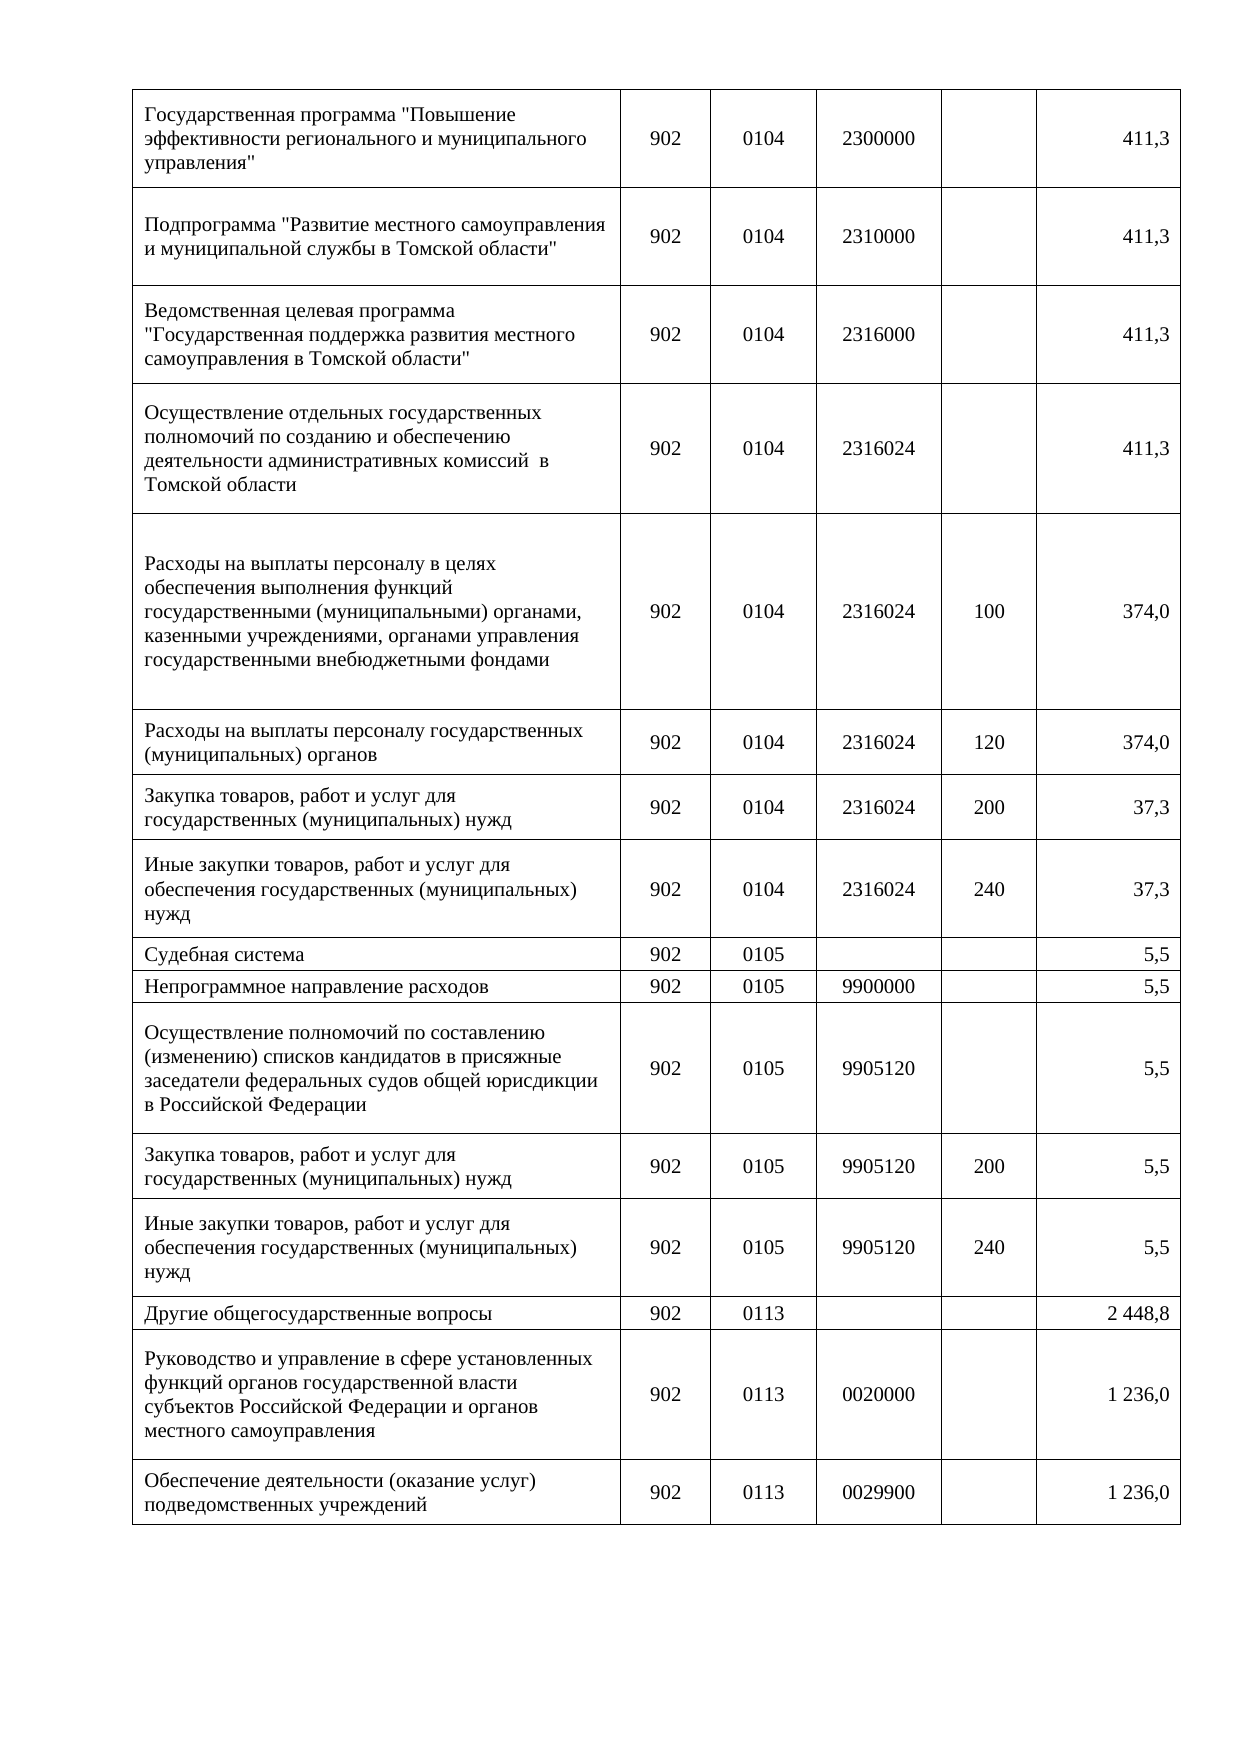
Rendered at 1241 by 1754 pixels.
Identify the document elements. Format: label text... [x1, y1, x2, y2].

table_cell 0104 [711, 90, 816, 187]
table_cell 902 [621, 1460, 710, 1524]
table_cell Обеспечение деятельности (оказание услуг) подведомственных учреждений [133, 1460, 620, 1524]
table_cell 2300000 [817, 90, 941, 187]
table_cell 0020000 [817, 1330, 941, 1459]
table_cell Судебная система [133, 938, 620, 969]
table_cell 411,3 [1037, 188, 1180, 284]
table_cell Расходы на выплаты персоналу государственных (муниципальных) органов [133, 710, 620, 774]
table_cell 902 [621, 384, 710, 513]
table_cell [942, 938, 1036, 969]
table_cell 9905120 [817, 1134, 941, 1198]
table_cell 1 236,0 [1037, 1330, 1180, 1459]
table_cell 0113 [711, 1297, 816, 1328]
table_cell 100 [942, 514, 1036, 709]
table_cell 2310000 [817, 188, 941, 284]
table_cell [817, 1297, 941, 1328]
table_cell 902 [621, 710, 710, 774]
table_cell 411,3 [1037, 384, 1180, 513]
table_cell [942, 1330, 1036, 1459]
table_cell 5,5 [1037, 1003, 1180, 1133]
table_cell [942, 90, 1036, 187]
table_cell 902 [621, 1134, 710, 1198]
table_cell 0105 [711, 971, 816, 1002]
table_cell 5,5 [1037, 938, 1180, 969]
table_cell 0104 [711, 514, 816, 709]
table_cell [942, 286, 1036, 382]
table_cell 902 [621, 840, 710, 937]
table_cell 0113 [711, 1460, 816, 1524]
table_cell 902 [621, 90, 710, 187]
table_cell 0105 [711, 1199, 816, 1296]
table_cell [942, 1003, 1036, 1133]
table_cell Другие общегосударственные вопросы [133, 1297, 620, 1328]
table_cell [942, 1297, 1036, 1328]
table_cell 902 [621, 971, 710, 1002]
table_cell 120 [942, 710, 1036, 774]
table_cell 2316024 [817, 710, 941, 774]
table_cell Непрограммное направление расходов [133, 971, 620, 1002]
table_cell 0105 [711, 1003, 816, 1133]
table_cell Иные закупки товаров, работ и услуг для обеспечения государственных (муниципальных) нужд [133, 840, 620, 937]
table_cell 411,3 [1037, 90, 1180, 187]
table_cell Руководство и управление в сфере установленных функций органов государственной власти субъектов Российской Федерации и органов местного самоуправления [133, 1330, 620, 1459]
table_cell 2316024 [817, 384, 941, 513]
table_cell 0113 [711, 1330, 816, 1459]
table_cell 374,0 [1037, 710, 1180, 774]
table_cell Закупка товаров, работ и услуг для государственных (муниципальных) нужд [133, 775, 620, 839]
table_cell 2316000 [817, 286, 941, 382]
table_cell 9905120 [817, 1199, 941, 1296]
table_cell 2 448,8 [1037, 1297, 1180, 1328]
table_cell 0104 [711, 384, 816, 513]
table_cell 902 [621, 188, 710, 284]
table_cell 902 [621, 775, 710, 839]
table_cell 902 [621, 1199, 710, 1296]
table_cell 5,5 [1037, 971, 1180, 1002]
table_cell Подпрограмма "Развитие местного самоуправления и муниципальной службы в Томской области" [133, 188, 620, 284]
table_cell 2316024 [817, 514, 941, 709]
table_cell 1 236,0 [1037, 1460, 1180, 1524]
table_cell [942, 971, 1036, 1002]
table_cell 0104 [711, 775, 816, 839]
table_cell 200 [942, 1134, 1036, 1198]
table_cell Иные закупки товаров, работ и услуг для обеспечения государственных (муниципальных) нужд [133, 1199, 620, 1296]
table_cell Ведомственная целевая программа "Государственная поддержка развития местного самоуправления в Томской области" [133, 286, 620, 382]
table_cell [942, 1460, 1036, 1524]
table_cell [942, 188, 1036, 284]
table_cell 902 [621, 1003, 710, 1133]
table_cell 902 [621, 938, 710, 969]
table_cell 9900000 [817, 971, 941, 1002]
table_cell 5,5 [1037, 1134, 1180, 1198]
table_cell 200 [942, 775, 1036, 839]
table_cell Закупка товаров, работ и услуг для государственных (муниципальных) нужд [133, 1134, 620, 1198]
table_cell Осуществление отдельных государственных полномочий по созданию и обеспечению деятельности административных комиссий в Томской области [133, 384, 620, 513]
table_cell 411,3 [1037, 286, 1180, 382]
table_cell 9905120 [817, 1003, 941, 1133]
table_cell 0104 [711, 286, 816, 382]
table_cell 240 [942, 840, 1036, 937]
table_cell 0104 [711, 188, 816, 284]
table_cell 0104 [711, 710, 816, 774]
table_cell 902 [621, 1330, 710, 1459]
table_cell 240 [942, 1199, 1036, 1296]
table_cell Осуществление полномочий по составлению (изменению) списков кандидатов в присяжные заседатели федеральных судов общей юрисдикции в Российской Федерации [133, 1003, 620, 1133]
table_cell 902 [621, 286, 710, 382]
table_cell 2316024 [817, 775, 941, 839]
table_cell 5,5 [1037, 1199, 1180, 1296]
table_cell 374,0 [1037, 514, 1180, 709]
table_cell 0105 [711, 1134, 816, 1198]
table_cell 37,3 [1037, 775, 1180, 839]
table_cell 2316024 [817, 840, 941, 937]
table_cell [817, 938, 941, 969]
table_cell 902 [621, 1297, 710, 1328]
table_cell 37,3 [1037, 840, 1180, 937]
table_cell 0029900 [817, 1460, 941, 1524]
table_cell 0104 [711, 840, 816, 937]
table_cell 0105 [711, 938, 816, 969]
table_cell 902 [621, 514, 710, 709]
table_cell [942, 384, 1036, 513]
table_cell Государственная программа "Повышение эффективности регионального и муниципального управления" [133, 90, 620, 187]
